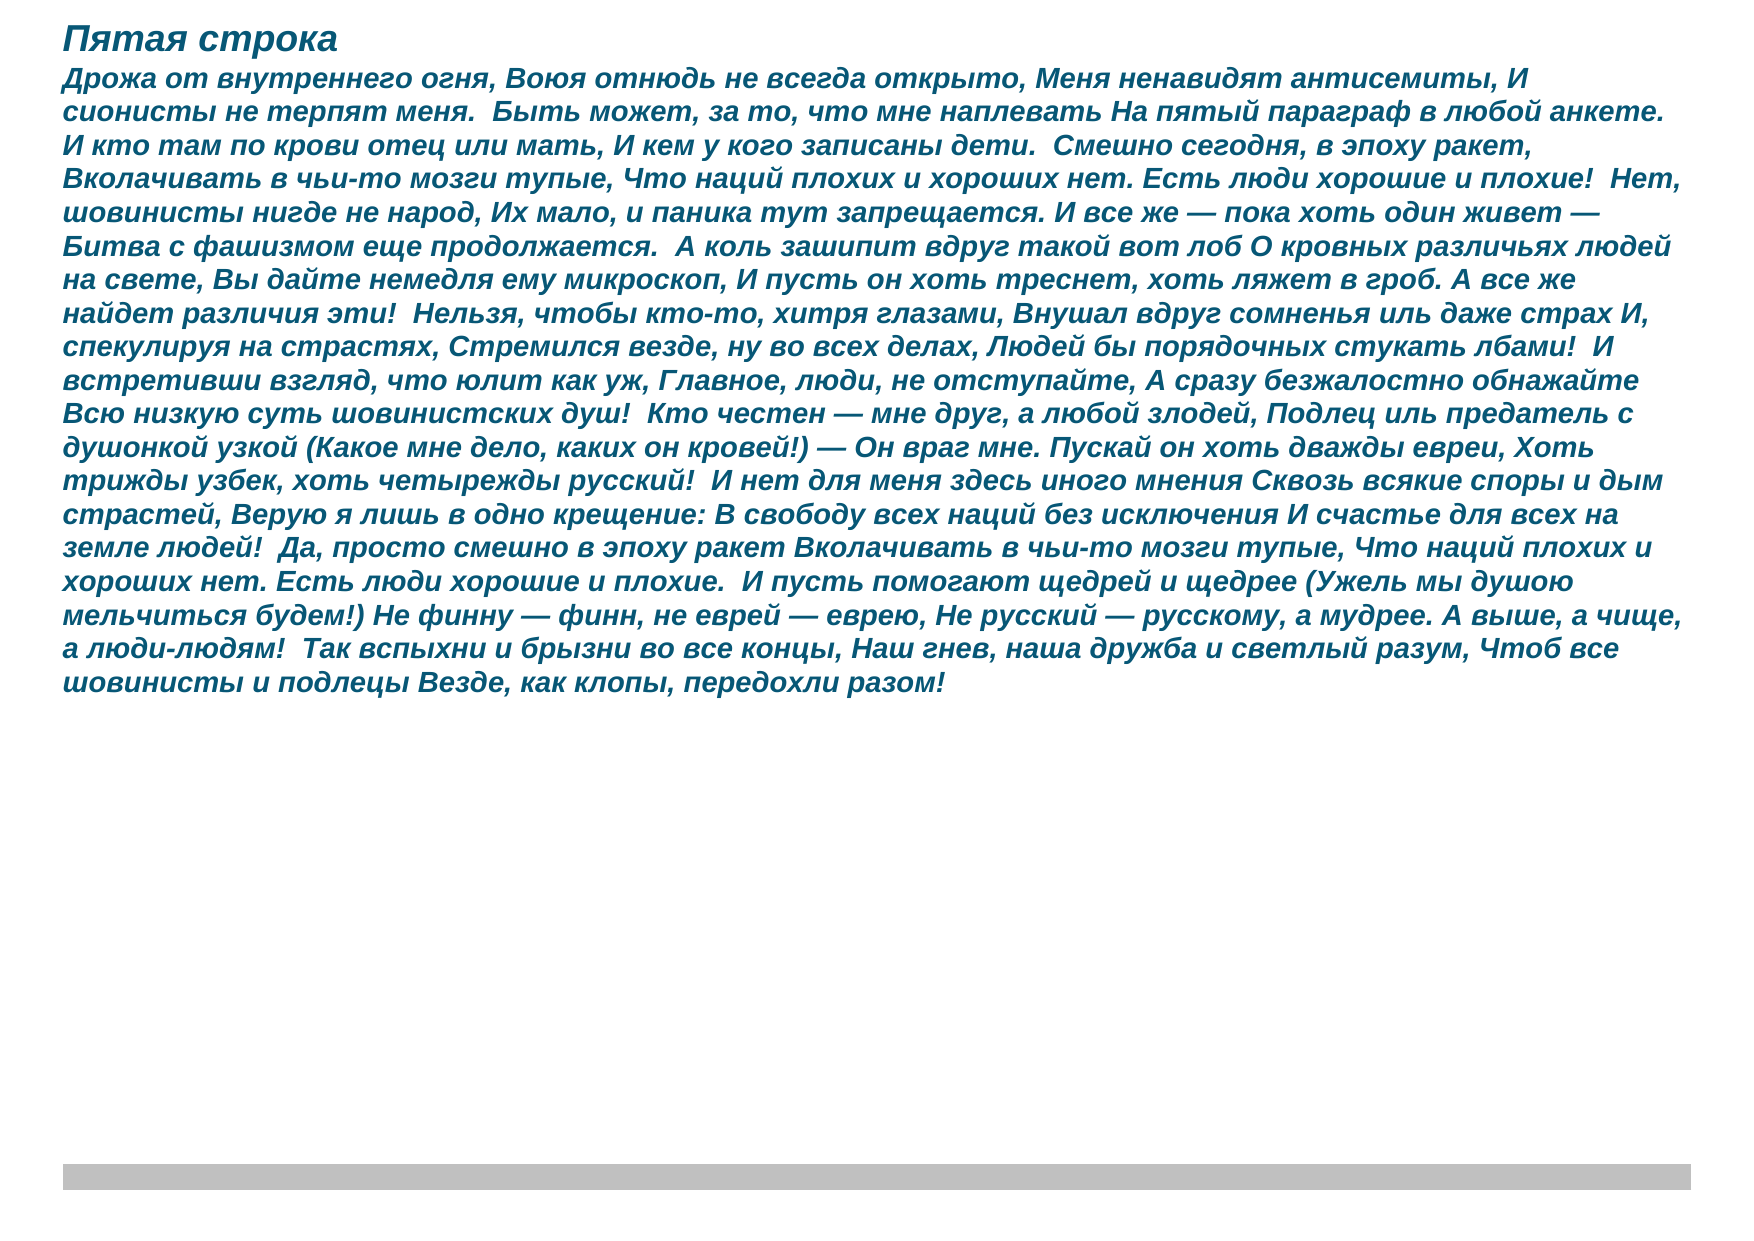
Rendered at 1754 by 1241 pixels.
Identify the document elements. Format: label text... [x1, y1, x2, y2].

subtitle Пятая строка [62, 17, 1691, 60]
text Дрожа от внутреннего огня, [62, 61, 1691, 698]
